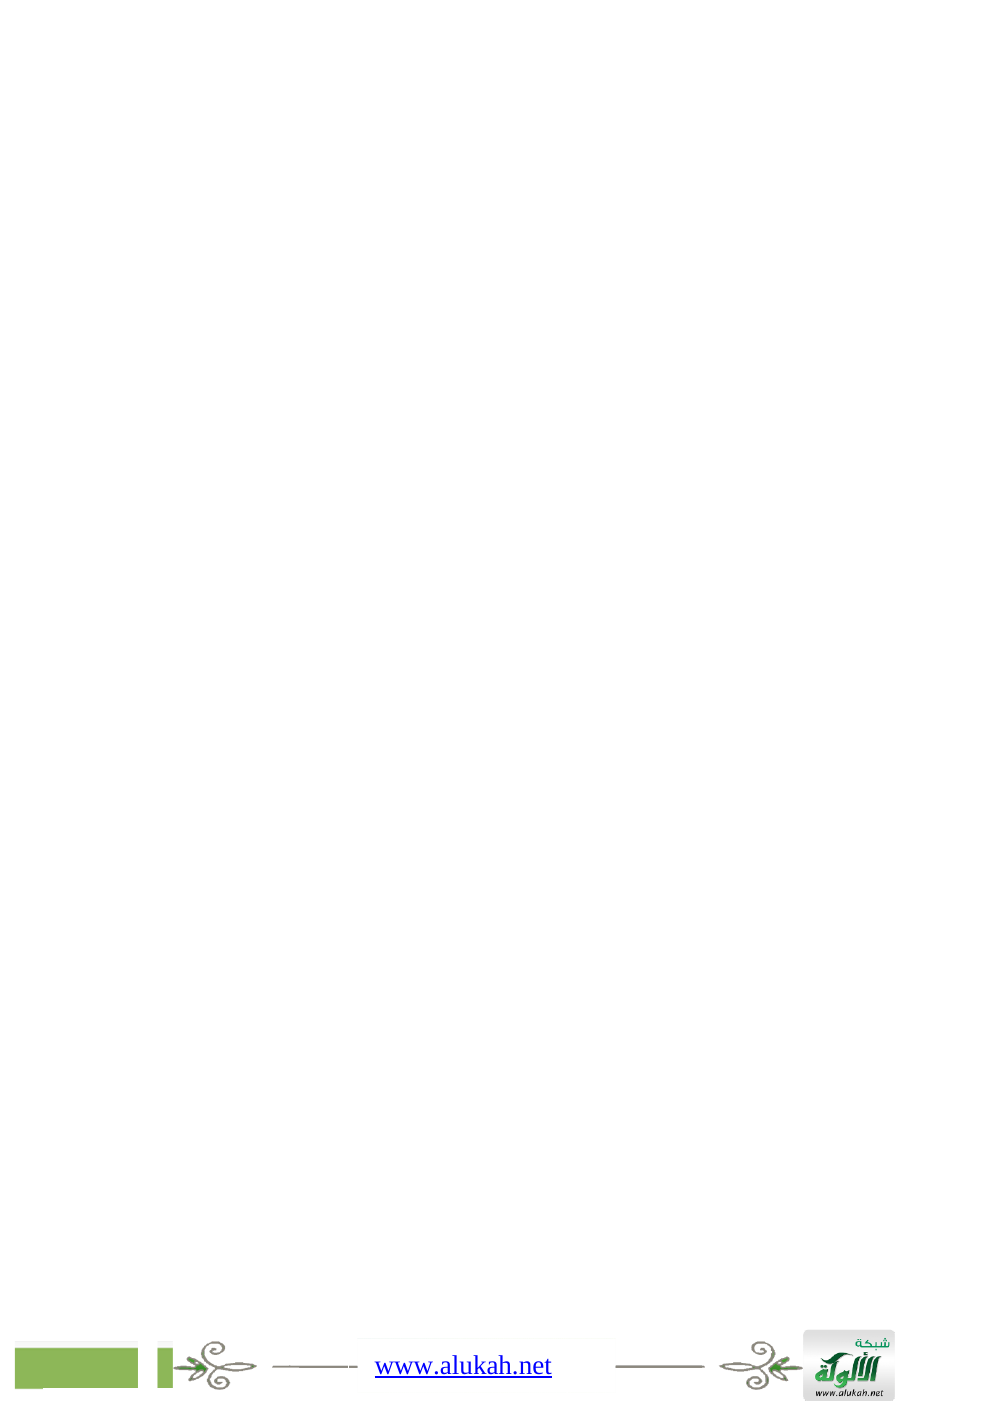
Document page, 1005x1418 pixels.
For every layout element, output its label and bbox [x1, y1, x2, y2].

picture [13, 1326, 897, 1408]
